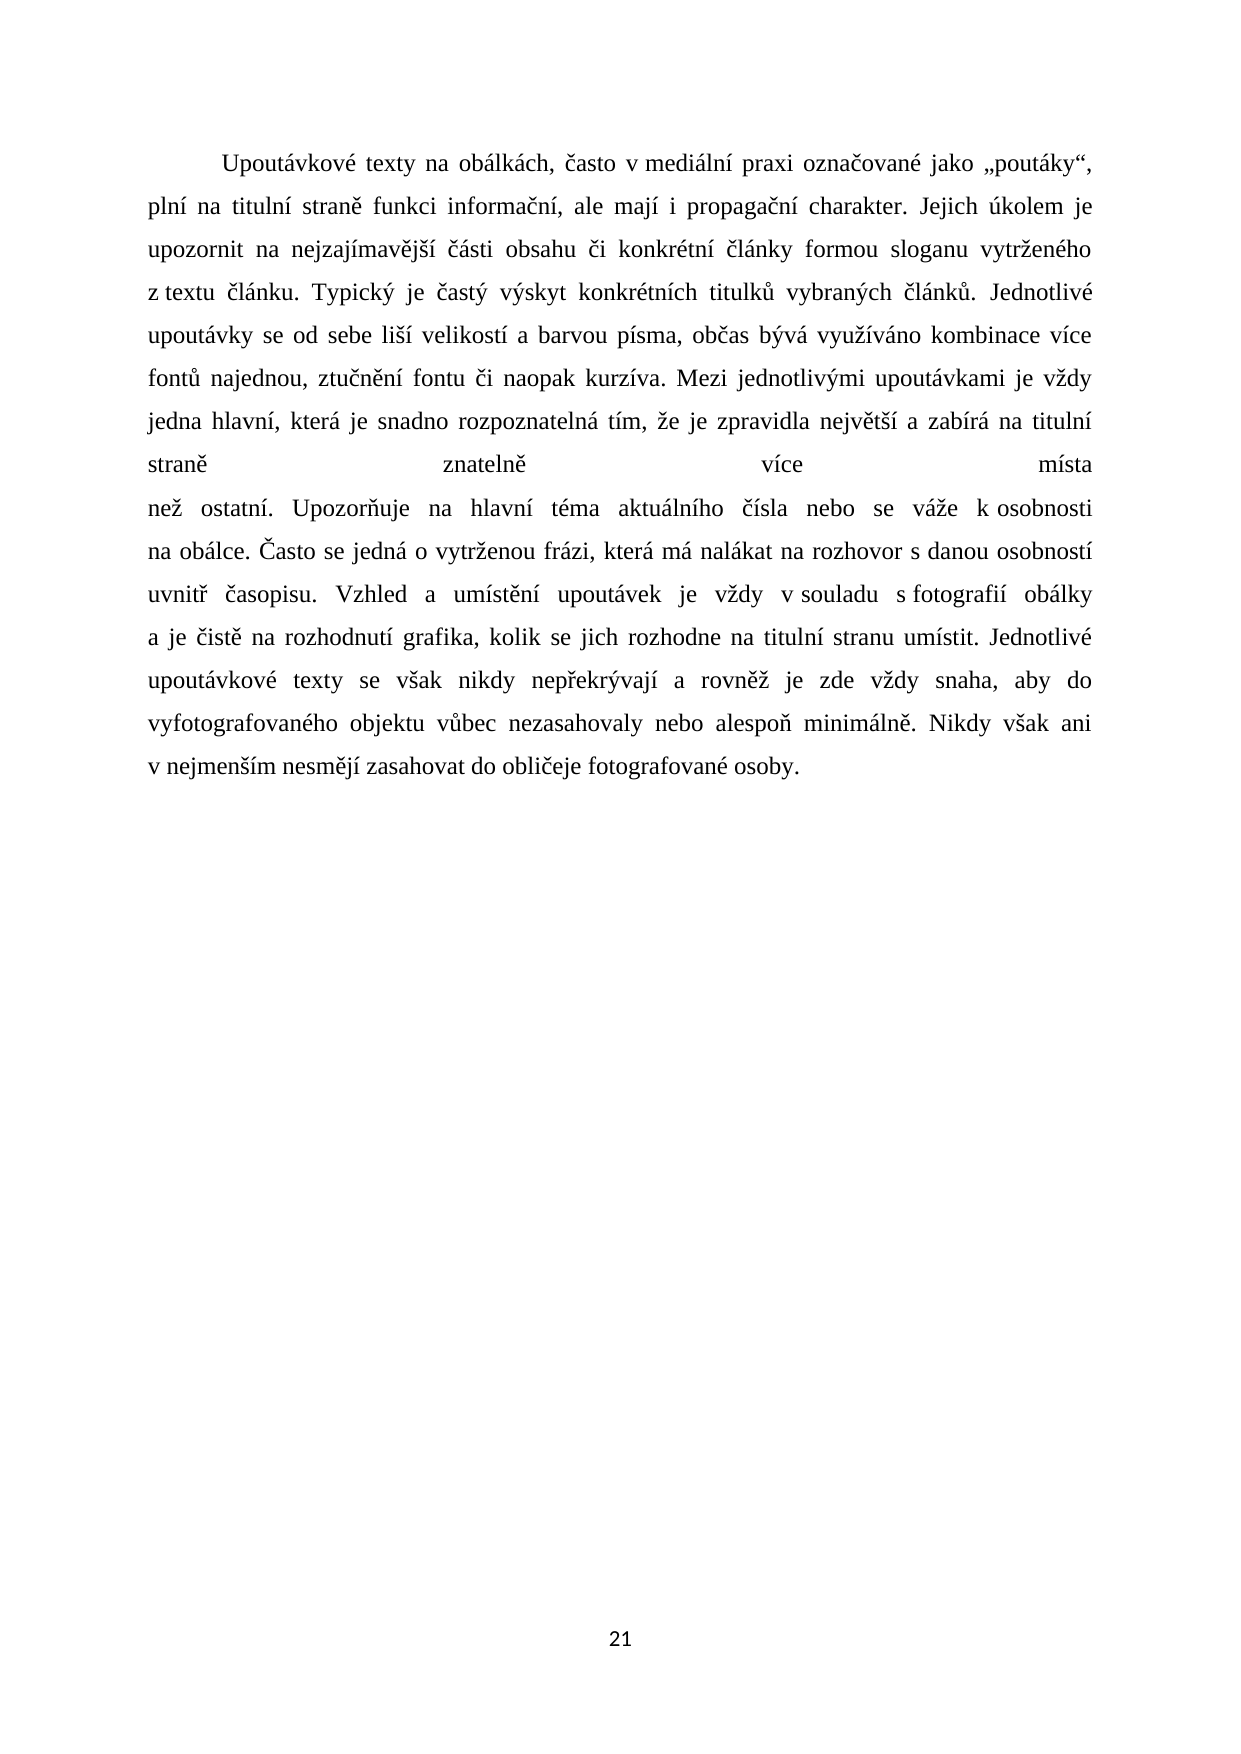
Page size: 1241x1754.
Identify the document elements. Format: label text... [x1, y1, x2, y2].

text Upoutávkové texty na obálkách, často v mediální praxi označované jako „poutáky“, plní na titulní straně funkci informační, ale mají i propagační charakter. Jejich úkolem je upozornit na nejzajímavější části obsahu či konkrétní články formou sloganu vytrženého z textu článku. Typický je častý výskyt konkrétních titulků vybraných článků. Jednotlivé upoutávky se od sebe liší velikostí a barvou písma, občas bývá využíváno kombinace více fontů najednou, ztučnění fontu či naopak kurzíva. Mezi jednotlivými upoutávkami je vždy jedna hlavní, která je snadno rozpoznatelná tím, že je zpravidla největší a zabírá na titulní straně znatelně více místa než ostatní. Upozorňuje na hlavní téma aktuálního čísla nebo se váže k osobnosti na obálce. Často se jedná o vytrženou frázi, která má nalákat na rozhovor s danou osobností uvnitř časopisu. Vzhled a umístění upoutávek je vždy v souladu s fotografií obálky a je čistě na rozhodnutí grafika, kolik se jich rozhodne na titulní stranu umístit. Jednotlivé upoutávkové texty se však nikdy nepřekrývají a rovněž je zde vždy snaha, aby do vyfotografovaného objektu vůbec nezasahovaly nebo alespoň minimálně. Nikdy však ani v nejmenším nesmějí zasahovat do obličeje fotografované osoby. [148, 148, 1093, 780]
